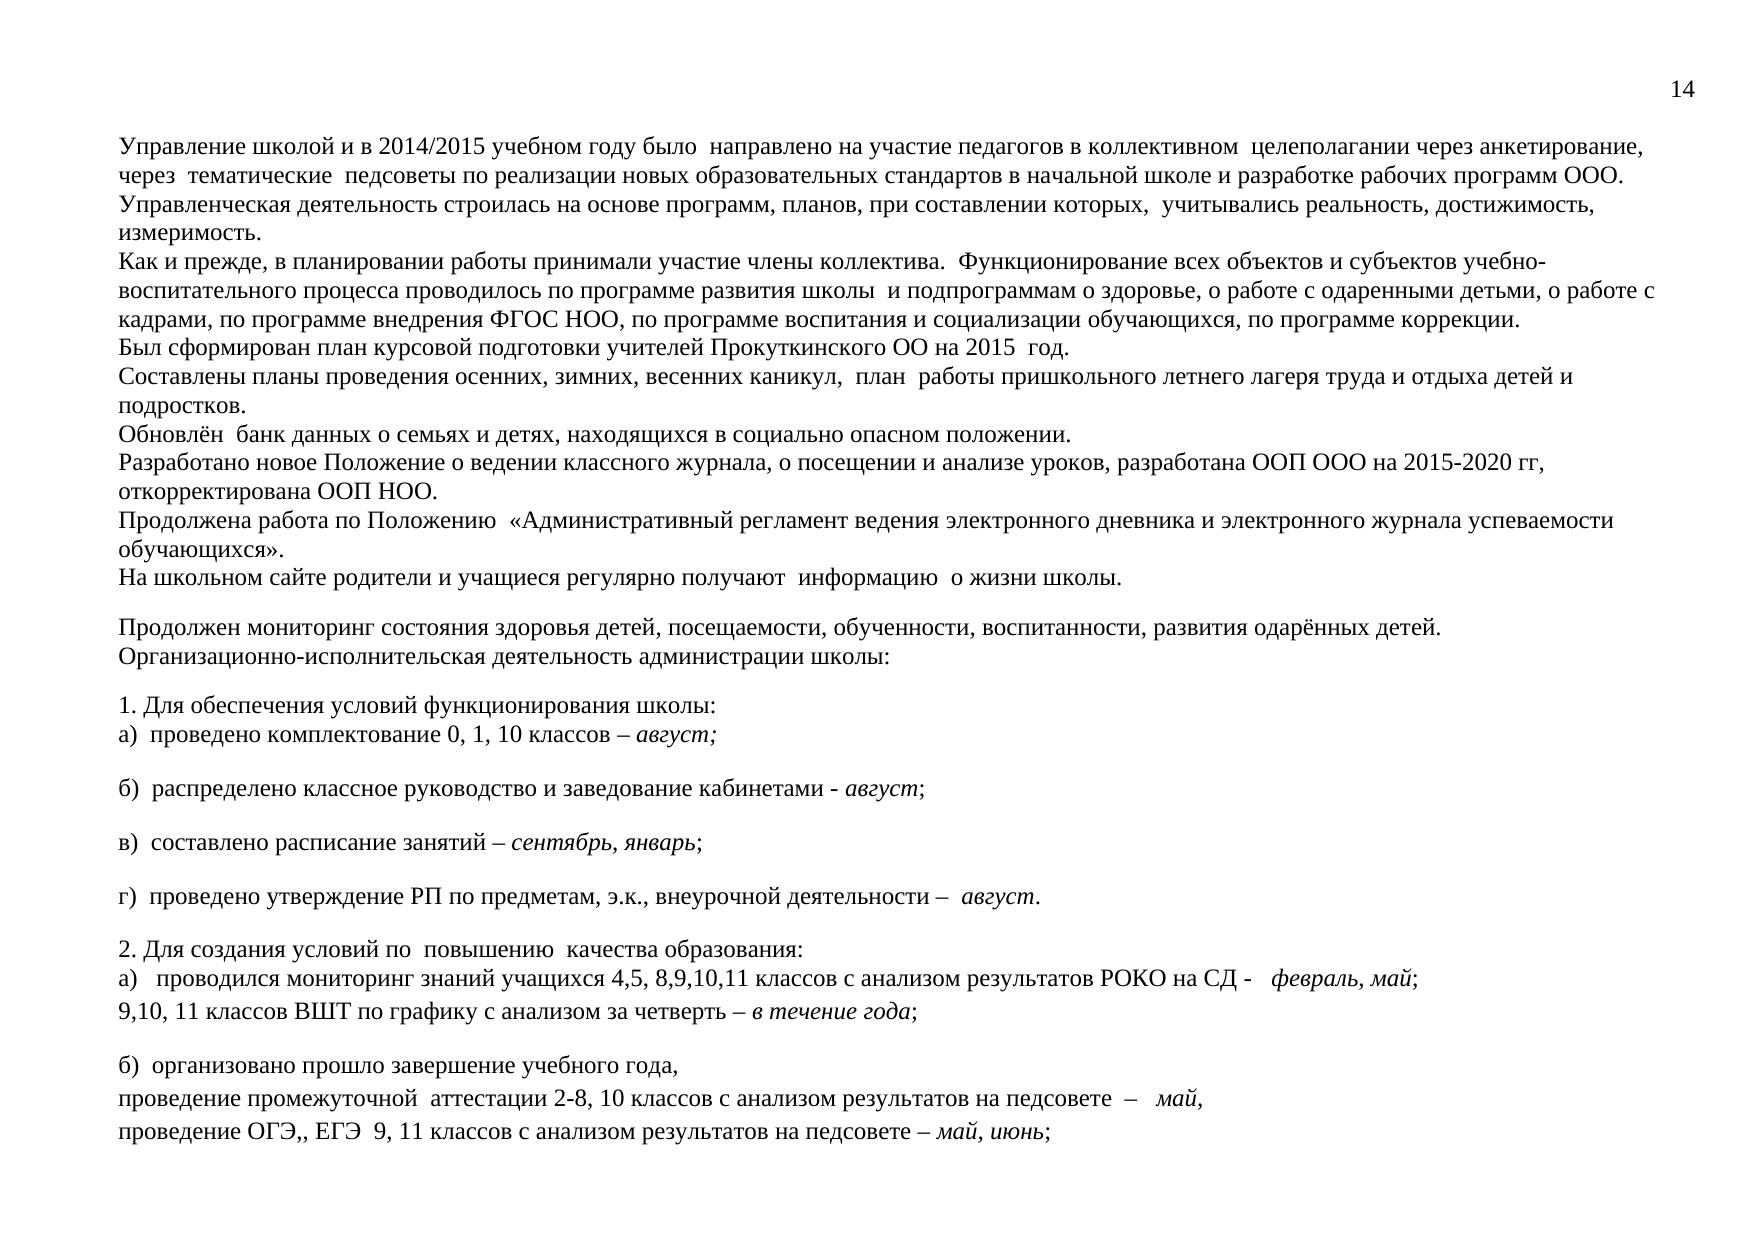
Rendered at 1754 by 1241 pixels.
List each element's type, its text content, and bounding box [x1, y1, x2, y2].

text 1. Для обеспечения условий функционирования школы: [118, 690, 1695, 719]
text б) распределено классное руководство и заведование кабинетами - август; [118, 773, 1695, 802]
text Продолжен мониторинг состояния здоровья детей, посещаемости, обученности, воспитанности, развития одарённых детей. Организационно-исполнительская деятельность администрации школы: [118, 612, 1695, 669]
text а) проводился мониторинг знаний учащихся 4,5, 8,9,10,11 классов с анализом результатов РОКО на СД - февраль, май; 9,10, 11 классов ВШТ по графику с анализом за четверть – в течение года; [118, 963, 1695, 1025]
text в) составлено расписание занятий – сентябрь, январь; [118, 827, 1695, 856]
text а) проведено комплектование 0, 1, 10 классов – август; [118, 719, 1695, 748]
text б) организовано прошло завершение учебного года, проведение промежуточной аттестации 2-8, 10 классов с анализом результатов на педсовете – май, проведение ОГЭ,, ЕГЭ 9, 11 классов с анализом результатов на педсовете – май, июнь; [118, 1050, 1695, 1145]
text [118, 131, 1695, 591]
text 2. Для создания условий по повышению качества образования: [118, 934, 1695, 963]
text г) проведено утверждение РП по предметам, э.к., внеурочной деятельности – август. [118, 881, 1695, 909]
